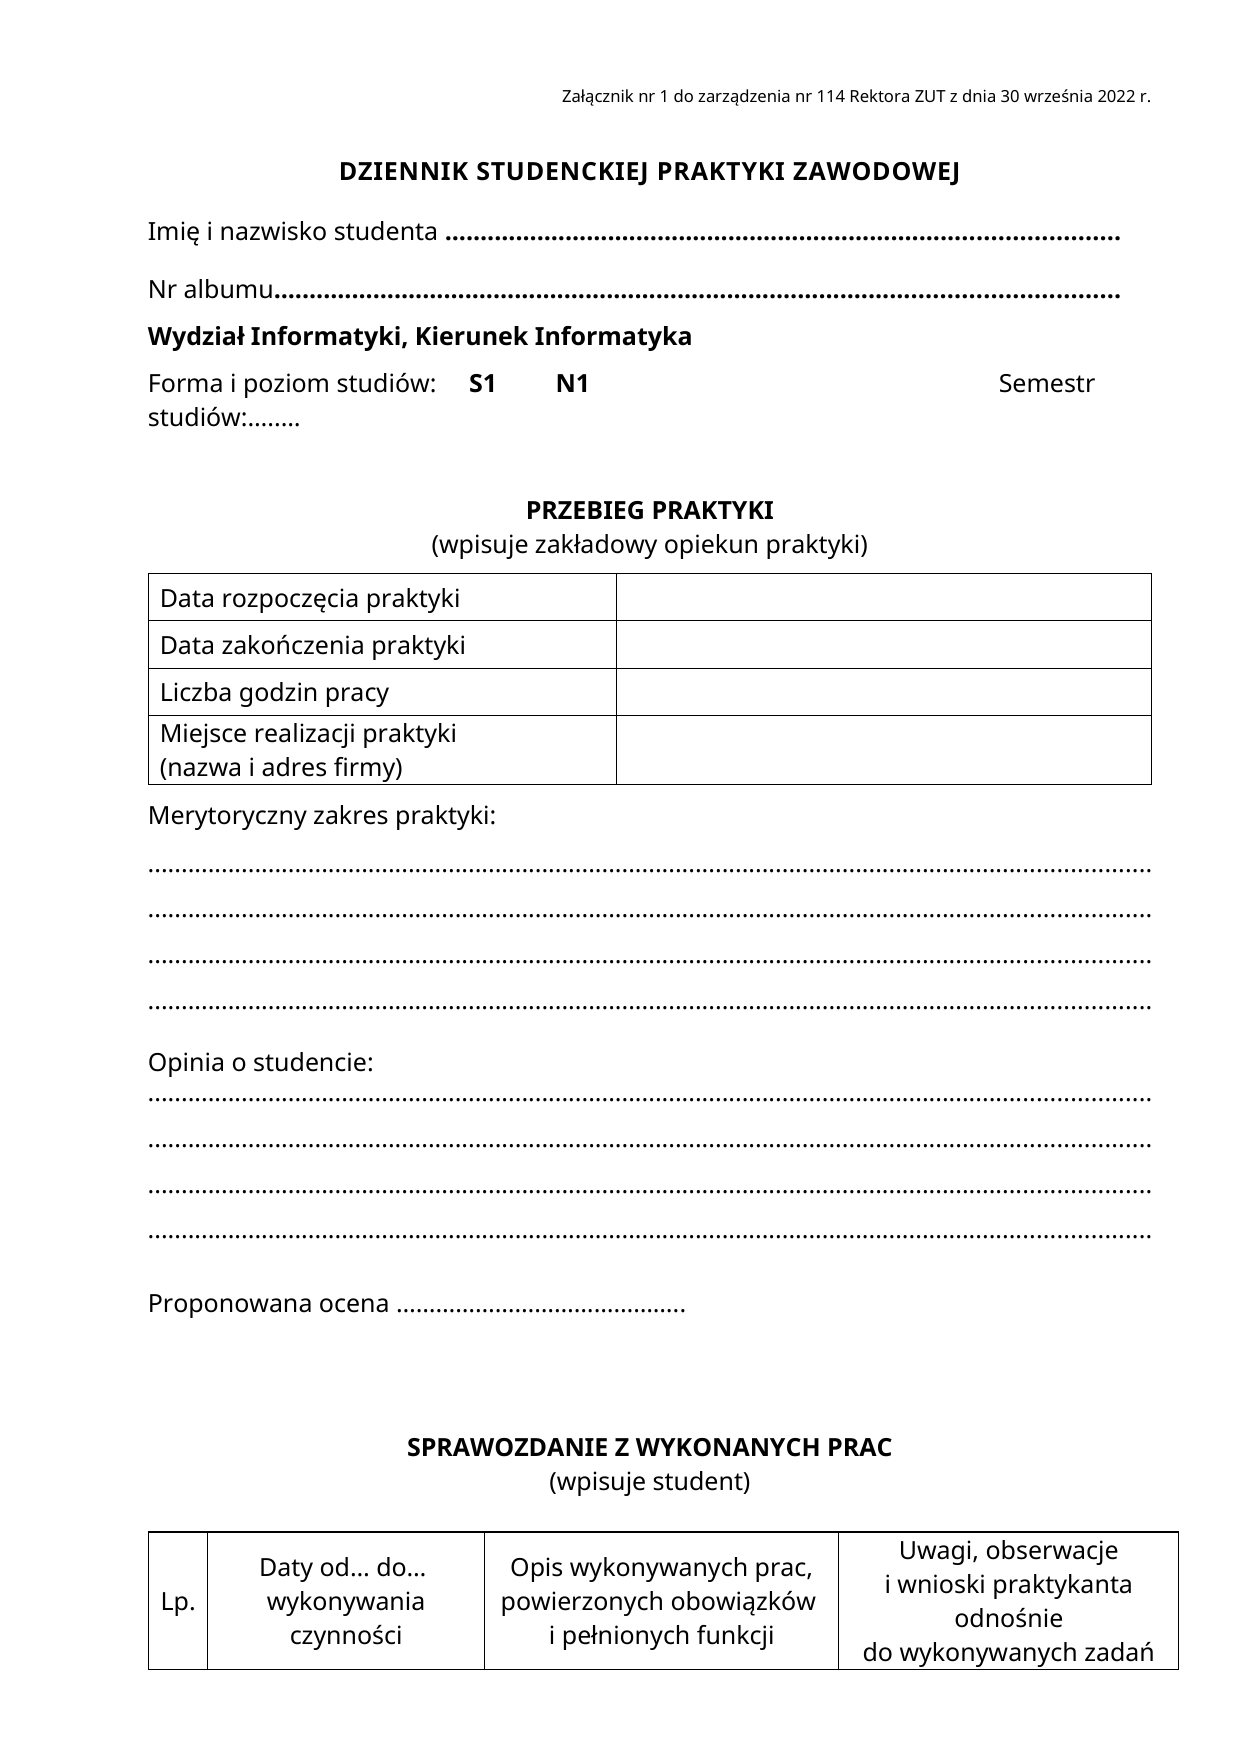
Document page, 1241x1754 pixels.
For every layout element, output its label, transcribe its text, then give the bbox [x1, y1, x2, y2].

text Merytoryczny zakres praktyki: [148, 798, 1152, 832]
text (wpisuje zakładowy opiekun praktyki) [148, 527, 1152, 561]
table_cell Data zakończenia praktyki [149, 621, 616, 668]
text DZIENNIK STUDENCKIEJ PRAKTYKI ZAWODOWEJ [148, 154, 1152, 188]
text Wydział Informatyki, Kierunek Informatyka [148, 319, 1152, 353]
table_cell [617, 669, 1151, 715]
text PRZEBIEG PRAKTYKI [148, 492, 1152, 527]
table_cell Liczba godzin pracy [149, 669, 616, 715]
table_header Uwagi, obserwacje i wnioski praktykanta odnośnie do wykonywanych zadań [839, 1533, 1178, 1669]
table_header Lp. [149, 1533, 207, 1669]
text Proponowana ocena …………………………………….. [148, 1286, 1152, 1320]
table_header Data rozpoczęcia praktyki [149, 574, 616, 620]
text Nr albumu [148, 272, 1152, 306]
table_cell Miejsce realizacji praktyki (nazwa i adres firmy) [149, 716, 616, 784]
text Imię i nazwisko studenta [148, 213, 1152, 247]
text (wpisuje student) [148, 1463, 1152, 1497]
text SPRAWOZDANIE Z WYKONANYCH PRAC [148, 1429, 1152, 1463]
table_cell [617, 621, 1151, 668]
table_header [617, 574, 1151, 620]
text Forma i poziom studiów: S1 N1 Semestr studiów:…..… [148, 365, 1152, 433]
table_header Daty od… do… wykonywania czynności [208, 1533, 484, 1669]
table_header Opis wykonywanych prac, powierzonych obowiązków i pełnionych funkcji [485, 1533, 838, 1669]
text Opinia o studencie: [148, 1044, 1152, 1078]
table_cell [617, 716, 1151, 784]
text Załącznik nr 1 do zarządzenia nr 114 Rektora ZUT z dnia 30 września 2022 r. [148, 85, 1152, 107]
